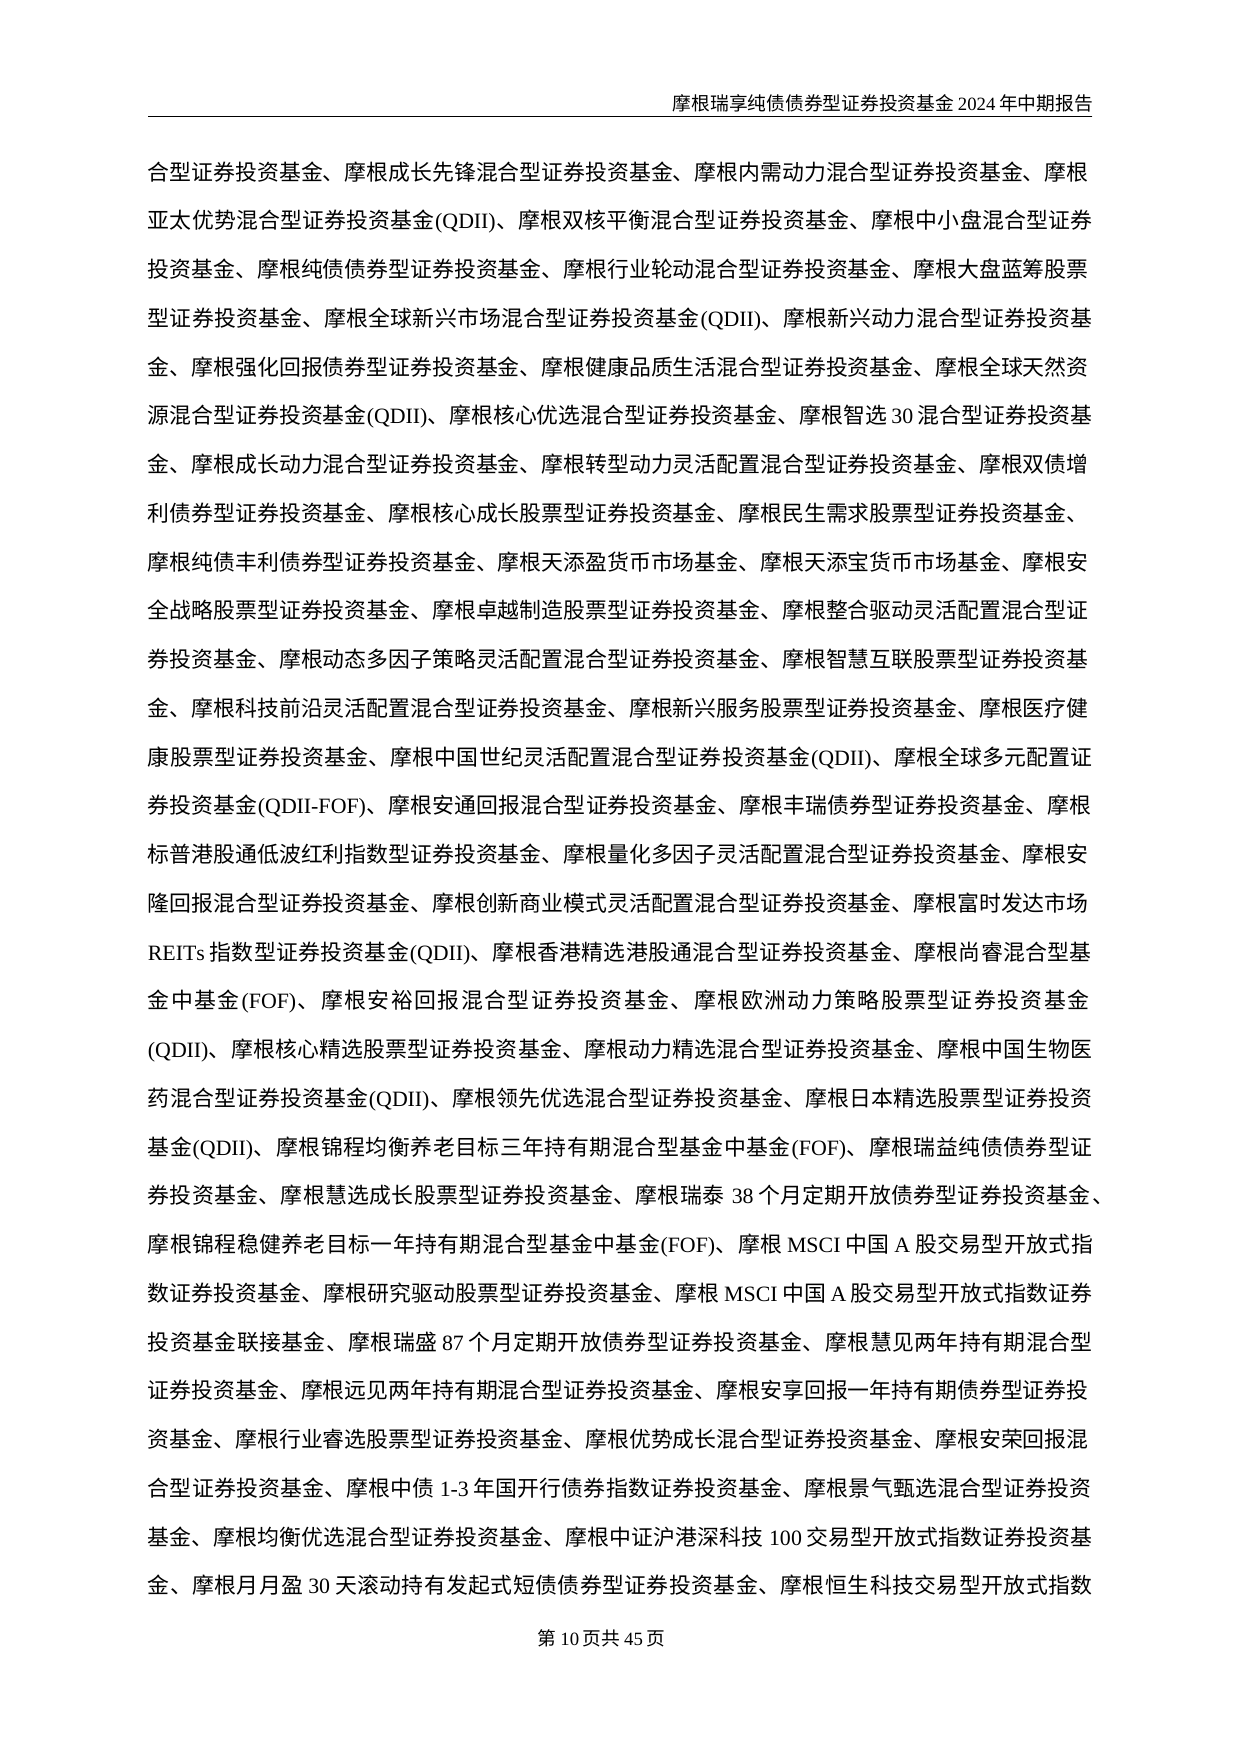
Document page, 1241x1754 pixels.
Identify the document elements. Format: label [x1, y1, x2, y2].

text [148, 154, 1092, 1601]
